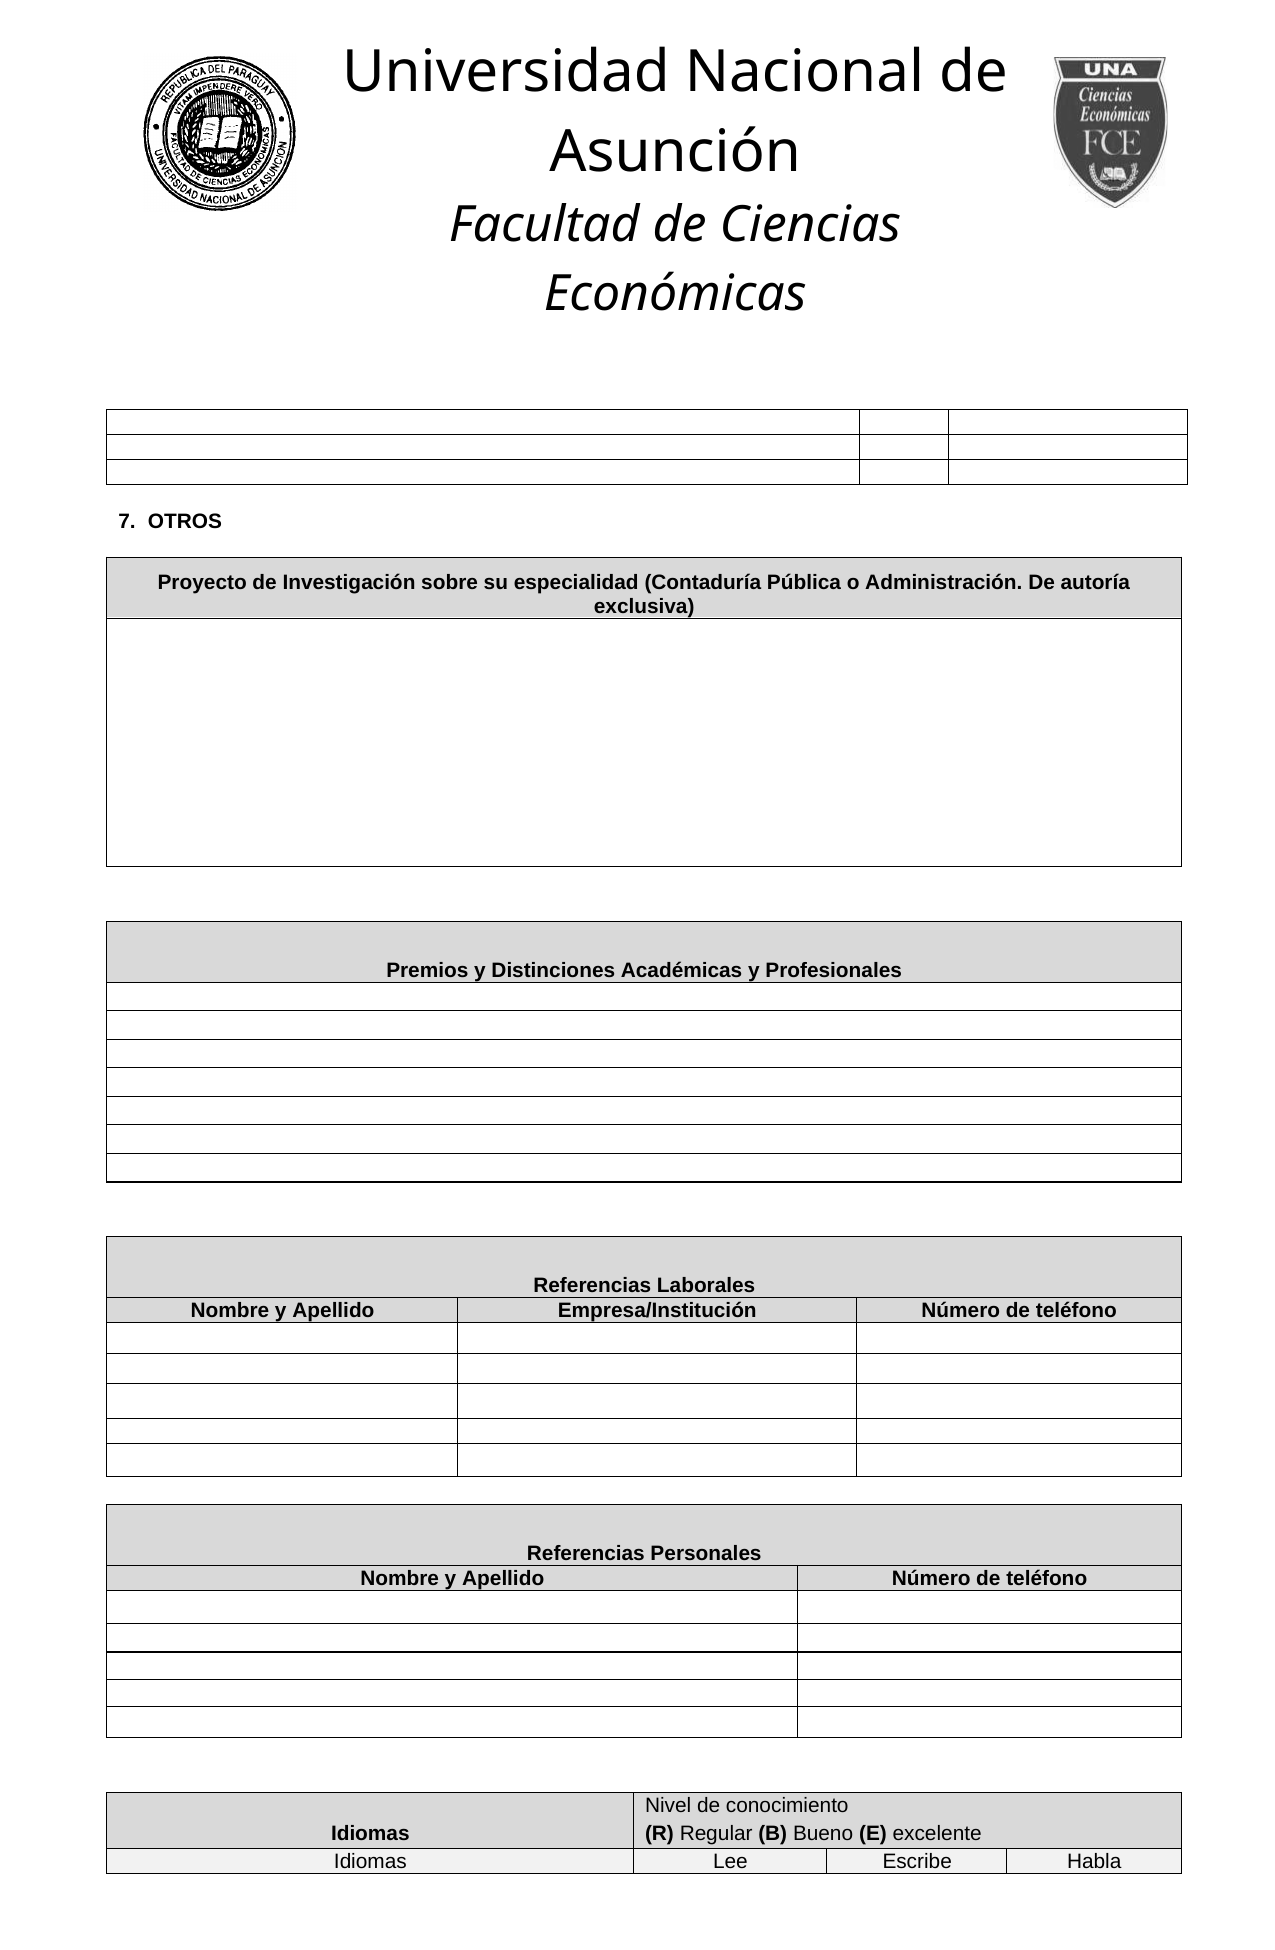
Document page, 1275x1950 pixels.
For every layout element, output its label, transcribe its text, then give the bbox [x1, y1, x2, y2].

table_cell [949, 460, 1187, 484]
list OTROS [118, 509, 1200, 533]
table_cell [107, 1591, 797, 1623]
table_cell [857, 1323, 1181, 1353]
table_cell Habla [1007, 1849, 1181, 1873]
table_cell Lee [634, 1849, 826, 1873]
table_cell [798, 1591, 1181, 1623]
table_cell [458, 1323, 856, 1353]
table_cell [857, 1419, 1181, 1443]
table_header Nivel de conocimiento (R) Regular (B) Bueno (E) excelente [634, 1793, 1181, 1848]
table_cell [798, 1707, 1181, 1737]
table_cell [107, 460, 859, 484]
table_cell [107, 1624, 797, 1651]
table_cell [107, 1125, 1181, 1153]
table_cell Escribe [827, 1849, 1006, 1873]
table_cell [949, 410, 1187, 434]
table_cell [107, 1323, 457, 1353]
table_cell [857, 1384, 1181, 1418]
table_cell [458, 1354, 856, 1383]
table_cell Empresa/Institución [458, 1298, 856, 1322]
table_cell [458, 1444, 856, 1476]
table_cell Nombre y Apellido [107, 1298, 457, 1322]
table_cell [458, 1384, 856, 1418]
table_header Referencias Laborales [107, 1237, 1181, 1297]
table_cell [798, 1653, 1181, 1678]
table_cell [857, 1354, 1181, 1383]
table_header Referencias Personales [107, 1505, 1181, 1565]
table_cell Nombre y Apellido [107, 1566, 797, 1590]
table_cell Idiomas [107, 1849, 633, 1873]
table_cell [798, 1680, 1181, 1706]
table_cell [107, 1354, 457, 1383]
table_cell [107, 983, 1181, 1010]
table_cell [107, 1653, 797, 1678]
table_cell [107, 435, 859, 459]
table_cell [107, 1154, 1181, 1181]
table_cell [107, 410, 859, 434]
table_cell [798, 1624, 1181, 1651]
picture [142, 53, 298, 212]
table_cell [860, 435, 948, 459]
table_cell [107, 1419, 457, 1443]
table_cell [458, 1419, 856, 1443]
table_cell [107, 1707, 797, 1737]
table_cell [107, 1097, 1181, 1124]
table_header Idiomas [107, 1793, 633, 1848]
table_cell [107, 1040, 1181, 1067]
table_cell [107, 1384, 457, 1418]
table_cell [857, 1444, 1181, 1476]
table_cell [107, 1011, 1181, 1039]
table_cell [107, 1680, 797, 1706]
table_header Premios y Distinciones Académicas y Profesionales [107, 922, 1181, 982]
table_cell [860, 460, 948, 484]
table_cell Número de teléfono [798, 1566, 1181, 1590]
table_cell Número de teléfono [857, 1298, 1181, 1322]
table_cell [860, 410, 948, 434]
table_cell [107, 619, 1181, 866]
table_cell [107, 1444, 457, 1476]
table_cell [107, 1068, 1181, 1096]
table_header Proyecto de Investigación sobre su especialidad (Contaduría Pública o Administración. De autoría exclusiva) [107, 558, 1181, 617]
table_cell [949, 435, 1187, 459]
